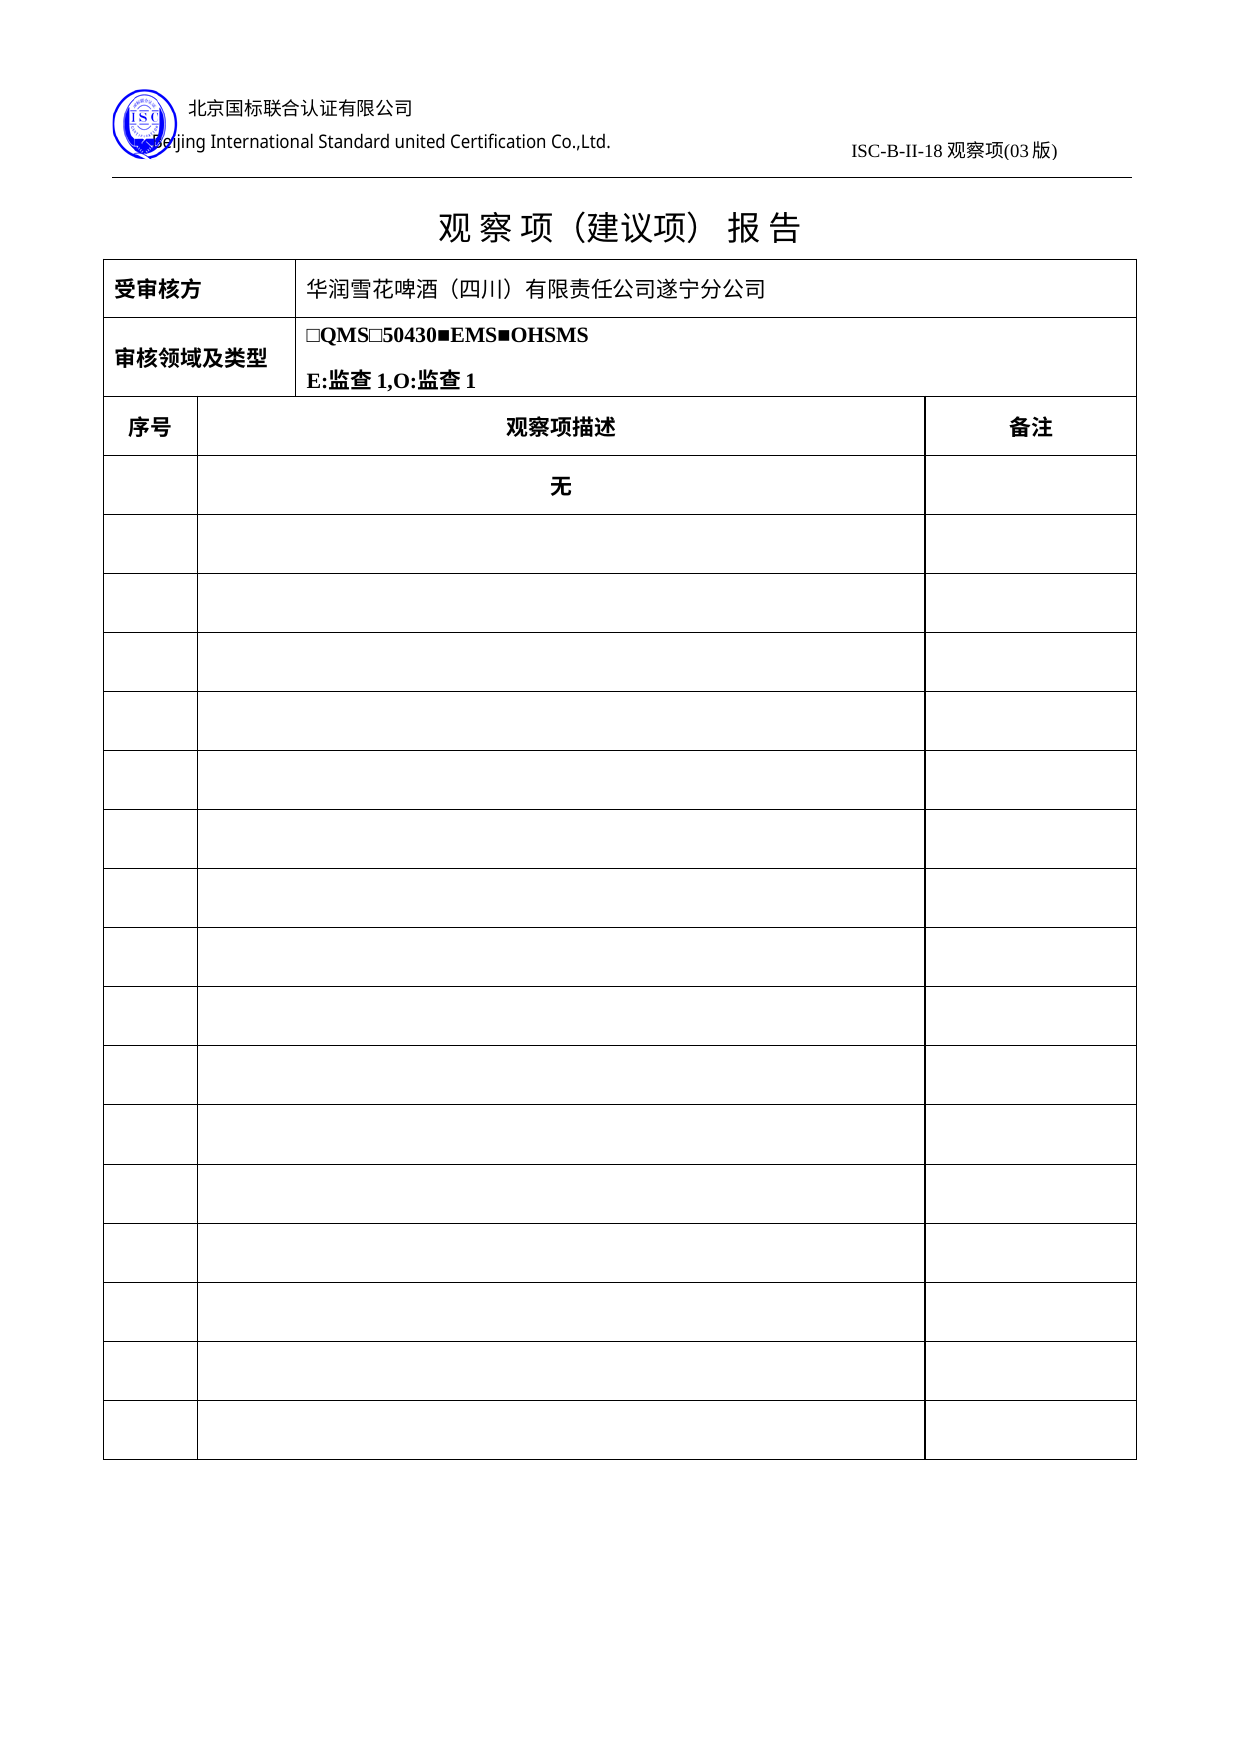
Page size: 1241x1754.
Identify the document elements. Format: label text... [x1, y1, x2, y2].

table_cell [198, 869, 924, 927]
table_cell [104, 810, 197, 868]
table_cell [104, 1342, 197, 1400]
table_cell [926, 869, 1136, 927]
table_header 受审核方 [104, 260, 295, 317]
table_cell [926, 1342, 1136, 1400]
table_cell [926, 633, 1136, 691]
table_cell □QMS□50430■EMS■OHSMS E:监查1,O:监查1 [296, 318, 1136, 396]
table_cell 无 [198, 456, 924, 514]
table_cell [198, 1105, 924, 1163]
table_cell [104, 515, 197, 573]
table_cell [198, 810, 924, 868]
table_cell [198, 928, 924, 986]
table_cell [926, 1165, 1136, 1222]
table_cell [926, 456, 1136, 514]
table_cell [926, 1046, 1136, 1104]
table_cell [104, 869, 197, 927]
table_cell [198, 633, 924, 691]
table_cell 观察项描述 [198, 397, 924, 455]
table_cell [198, 1165, 924, 1222]
table_cell [104, 751, 197, 809]
table_cell [926, 928, 1136, 986]
table_cell [198, 1046, 924, 1104]
table_cell [198, 574, 924, 632]
table_cell [198, 1283, 924, 1341]
table_cell 备注 [926, 397, 1136, 455]
table_cell [104, 1046, 197, 1104]
table_cell 审核领域及类型 [104, 318, 295, 396]
table_cell [104, 1224, 197, 1282]
table_cell [926, 574, 1136, 632]
table_cell [926, 987, 1136, 1045]
picture [112, 89, 180, 158]
table_cell [926, 810, 1136, 868]
table_cell [104, 692, 197, 750]
table_header 华润雪花啤酒（四川）有限责任公司遂宁分公司 [296, 260, 1136, 317]
table_cell [926, 751, 1136, 809]
table_cell [198, 515, 924, 573]
table_cell [104, 1283, 197, 1341]
table_cell [198, 751, 924, 809]
table_cell [926, 1401, 1136, 1459]
table_cell [926, 1224, 1136, 1282]
table_cell [198, 987, 924, 1045]
table_cell [926, 1105, 1136, 1163]
table_cell [104, 574, 197, 632]
table_cell [198, 1224, 924, 1282]
table_cell [104, 1105, 197, 1163]
table_cell [104, 928, 197, 986]
text 观 察 项（建议项） 报 告 [112, 193, 1128, 258]
table_cell [198, 692, 924, 750]
table_cell [926, 692, 1136, 750]
table_cell [104, 456, 197, 514]
table_cell [198, 1401, 924, 1459]
table_cell [926, 1283, 1136, 1341]
table_cell [926, 515, 1136, 573]
table_cell [104, 987, 197, 1045]
table_cell [104, 1401, 197, 1459]
table_cell [104, 633, 197, 691]
table_cell [198, 1342, 924, 1400]
table_cell 序号 [104, 397, 197, 455]
table_cell [104, 1165, 197, 1222]
